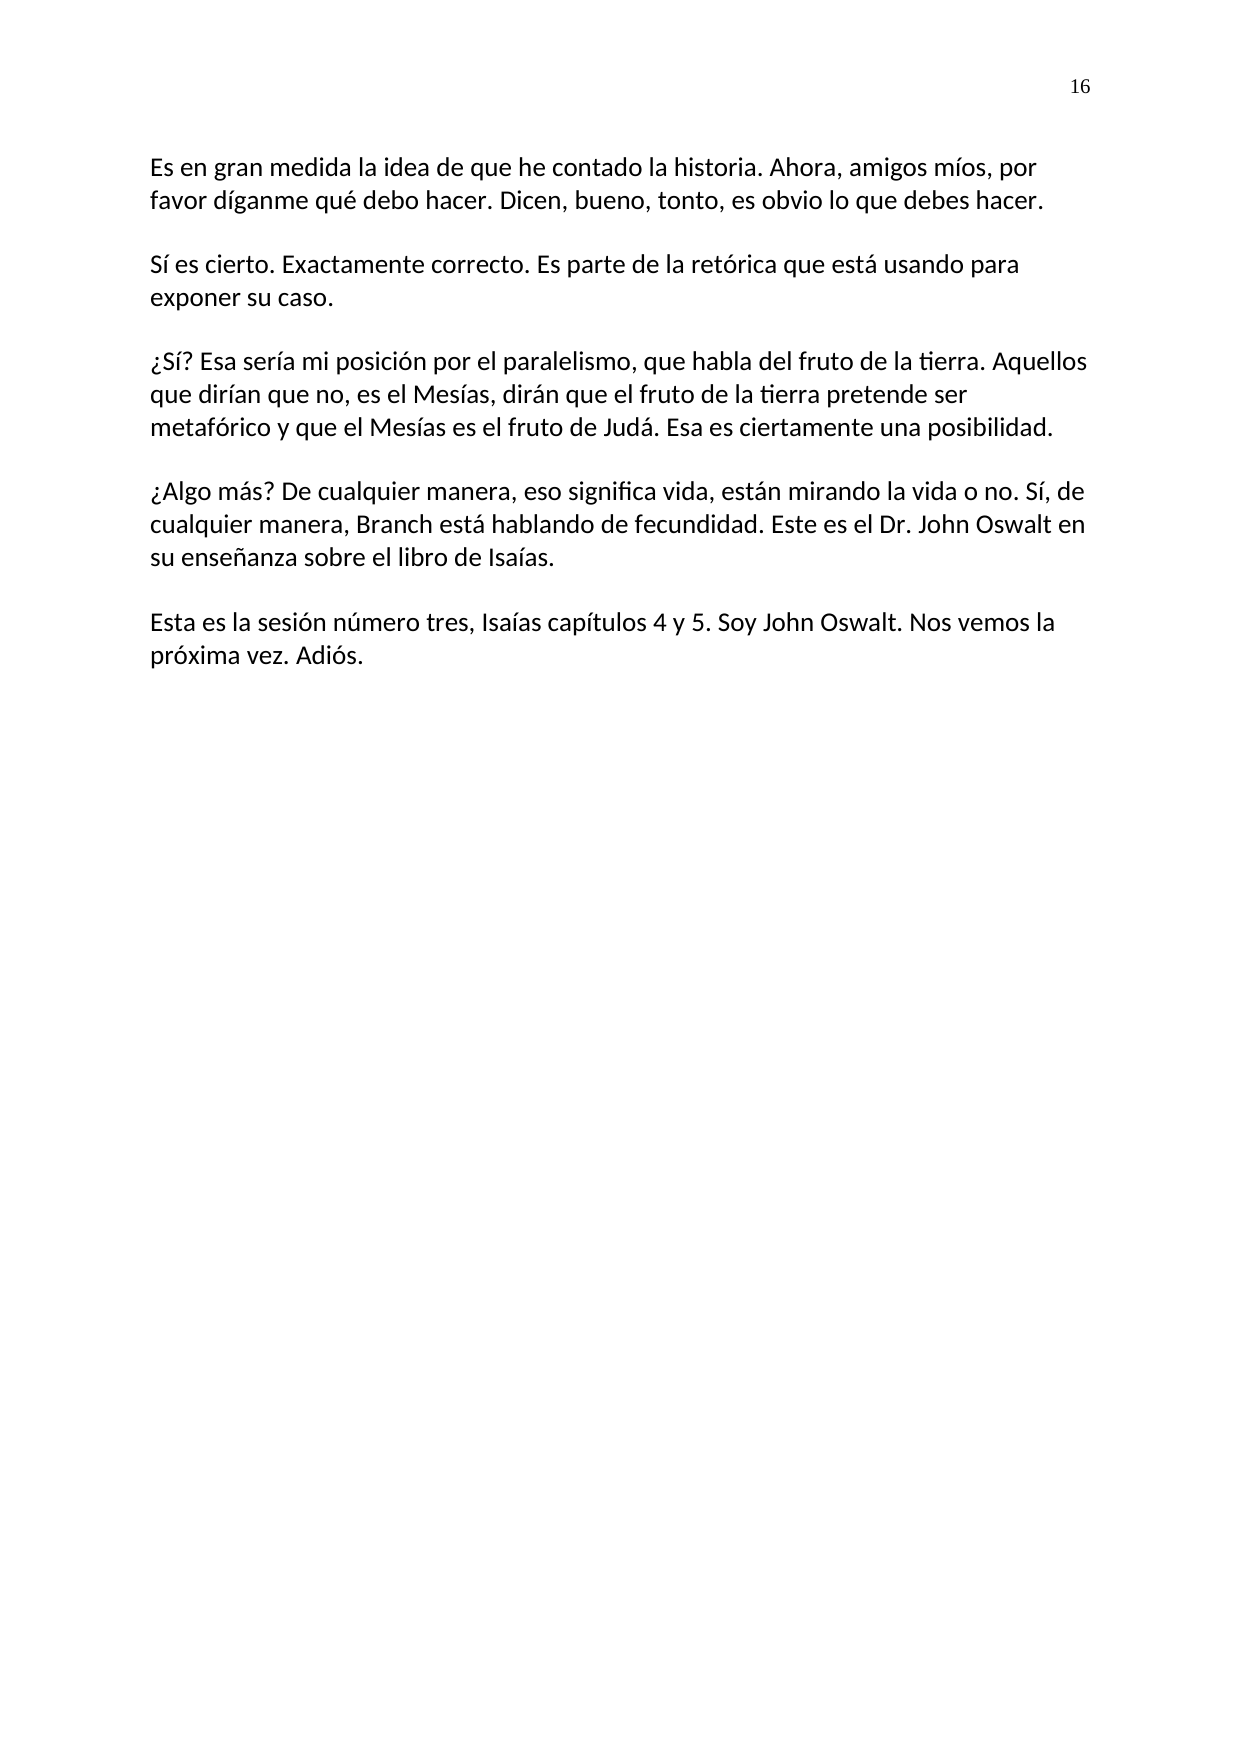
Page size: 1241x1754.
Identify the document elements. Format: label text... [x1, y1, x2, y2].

text ¿Algo más? De cualquier manera, eso significa vida, están mirando la vida o no. Sí, de cualquier manera, Branch está hablando de fecundidad. Este es el Dr. John Oswalt en su enseñanza sobre el libro de Isaías. [150, 474, 1090, 574]
text Es en gran medida la idea de que he contado la historia. Ahora, amigos míos, por favor díganme qué debo hacer. Dicen, bueno, tonto, es obvio lo que debes hacer. [150, 150, 1090, 216]
text Esta es la sesión número tres, Isaías capítulos 4 y 5. Soy John Oswalt. Nos vemos la próxima vez. Adiós. [150, 605, 1090, 671]
text ¿Sí? Esa sería mi posición por el paralelismo, que habla del fruto de la tierra. Aquellos que dirían que no, es el Mesías, dirán que el fruto de la tierra pretende ser metafórico y que el Mesías es el fruto de Judá. Esa es ciertamente una posibilidad. [150, 344, 1090, 443]
text Sí es cierto. Exactamente correcto. Es parte de la retórica que está usando para exponer su caso. [150, 247, 1090, 313]
